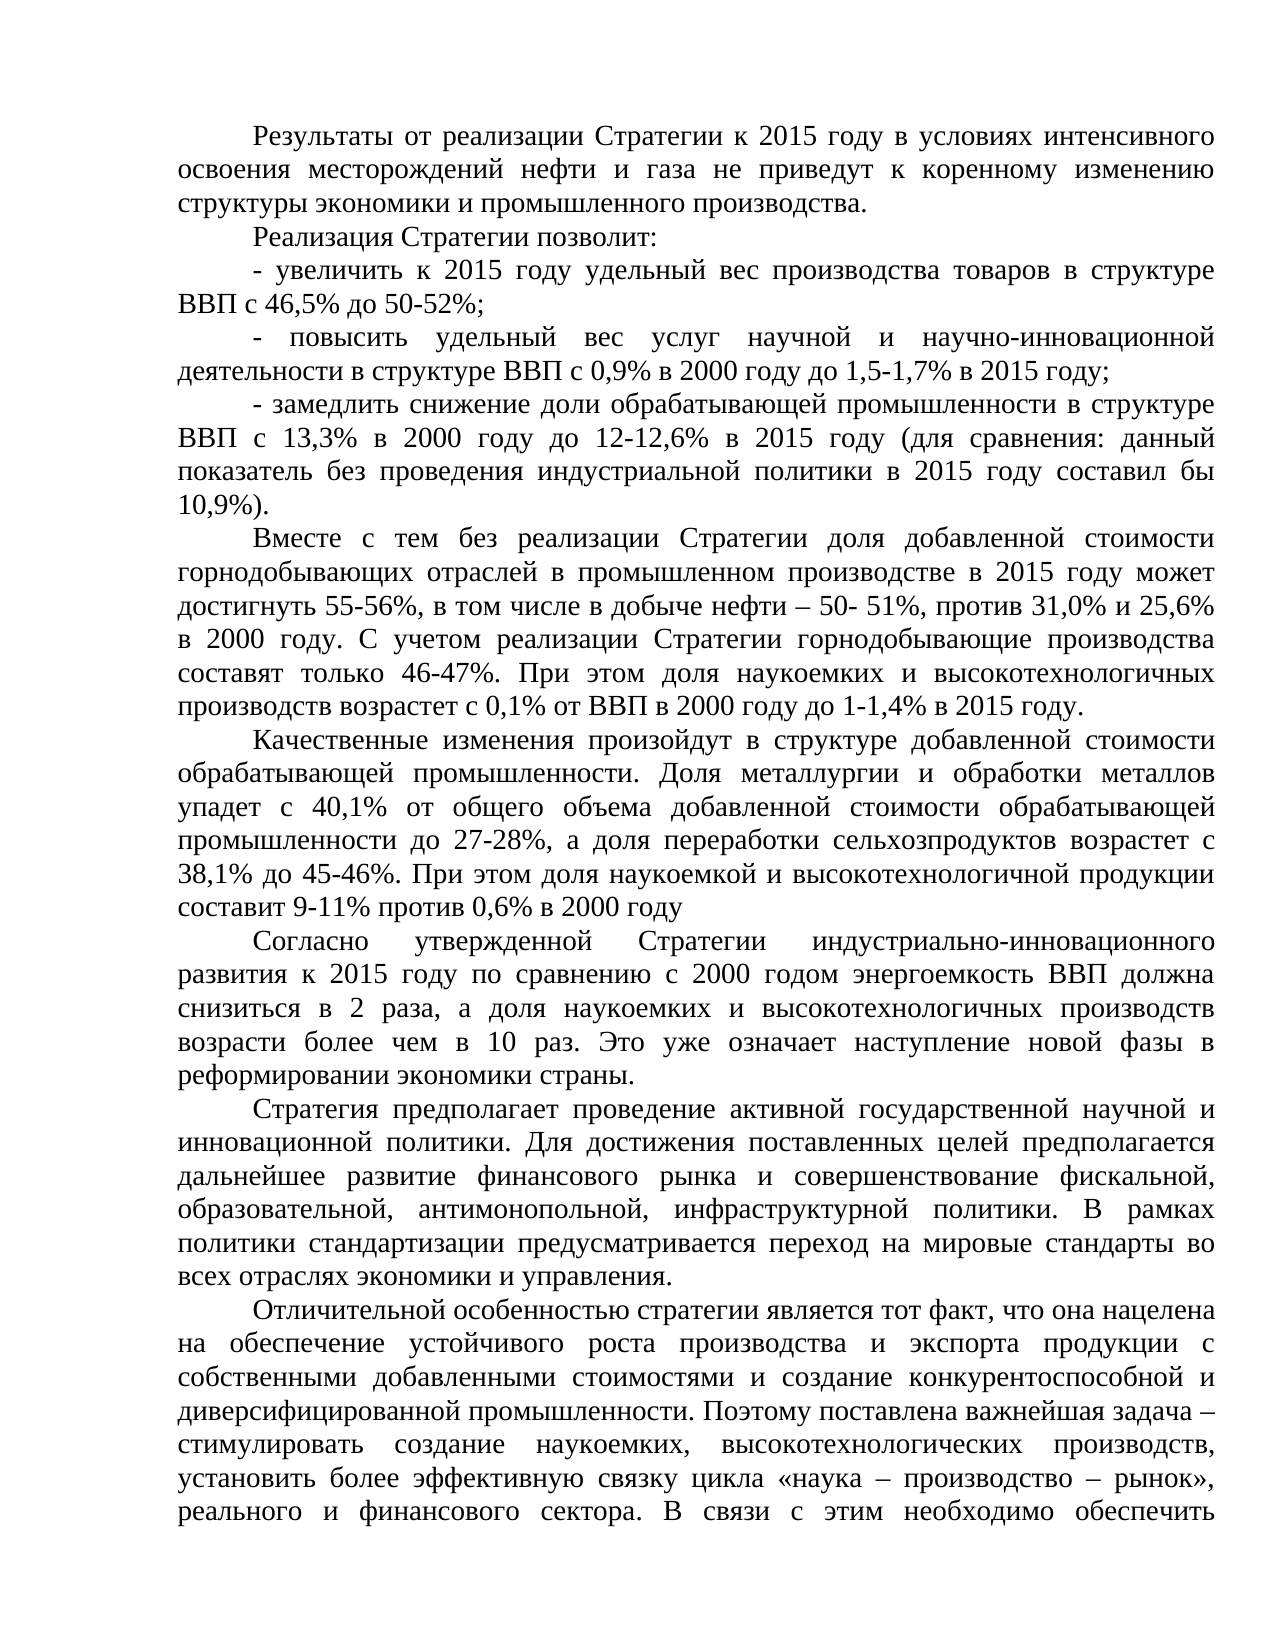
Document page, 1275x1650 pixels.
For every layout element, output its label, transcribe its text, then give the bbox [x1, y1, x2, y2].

text Качественные изменения произойдут в структуре добавленной стоимости обрабатывающей промышленности. Доля металлургии и обработки металлов упадет с 40,1% от общего объема добавленной стоимости обрабатывающей промышленности до 27-28%, а доля переработки сельхозпродуктов возрастет с 38,1% до 45-46%. При этом доля наукоемкой и высокотехнологичной продукции составит 9-11% против 0,6% в 2000 году [177, 722, 1216, 923]
text Реализация Стратегии позволит: [177, 219, 1216, 252]
text - увеличить к 2015 году удельный вес производства товаров в структуре ВВП с 46,5% до 50-52%; [177, 252, 1216, 319]
text Стратегия предполагает проведение активной государственной научной и инновационной политики. Для достижения поставленных целей предполагается дальнейшее развитие финансового рынка и совершенствование фискальной, образовательной, антимонопольной, инфраструктурной политики. В рамках политики стандартизации предусматривается переход на мировые стандарты во всех отраслях экономики и управления. [177, 1091, 1216, 1292]
text Согласно утвержденной Стратегии индустриально-инновационного развития к 2015 году по сравнению с 2000 годом энергоемкость ВВП должна снизиться в 2 раза, а доля наукоемких и высокотехнологичных производств возрасти более чем в 10 раз. Это уже означает наступление новой фазы в реформировании экономики страны. [177, 923, 1216, 1091]
text - замедлить снижение доли обрабатывающей промышленности в структуре ВВП с 13,3% в 2000 году до 12-12,6% в 2015 году (для сравнения: данный показатель без проведения индустриальной политики в 2015 году составил бы 10,9%). [177, 386, 1216, 521]
text - повысить удельный вес услуг научной и научно-инновационной деятельности в структуре ВВП с 0,9% в 2000 году до 1,5-1,7% в 2015 году; [177, 319, 1216, 386]
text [177, 1292, 1216, 1527]
text Результаты от реализации Стратегии к 2015 году в условиях интенсивного освоения месторождений нефти и газа не приведут к коренному изменению структуры экономики и промышленного производства. [177, 118, 1216, 219]
text Вместе с тем без реализации Стратегии доля добавленной стоимости горнодобывающих отраслей в промышленном производстве в 2015 году может достигнуть 55-56%, в том числе в добыче нефти – 50- 51%, против 31,0% и 25,6% в 2000 году. С учетом реализации Стратегии горнодобывающие производства составят только 46-47%. При этом доля наукоемких и высокотехнологичных производств возрастет с 0,1% от ВВП в 2000 году до 1-1,4% в 2015 году. [177, 521, 1216, 722]
